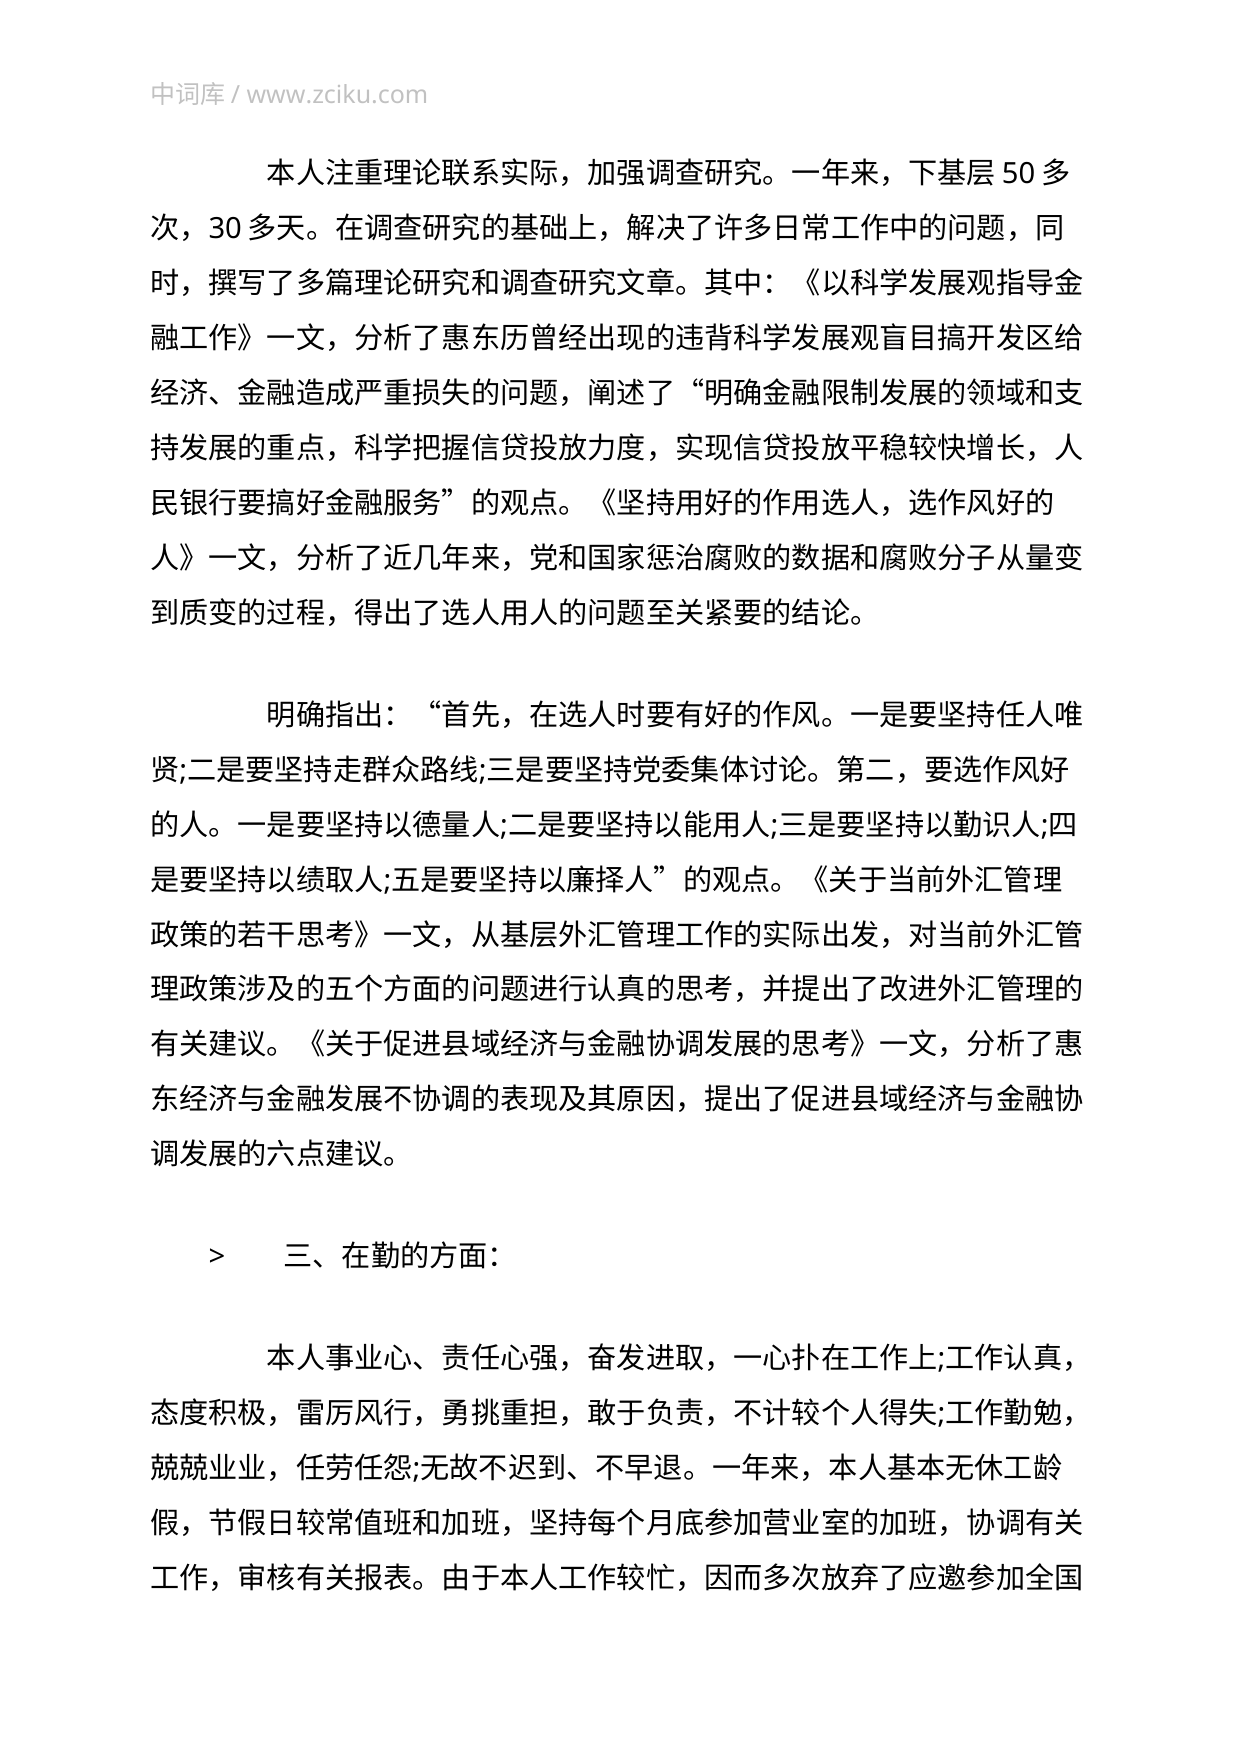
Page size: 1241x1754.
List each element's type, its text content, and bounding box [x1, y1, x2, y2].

text 本人注重理论联系实际，加强调查研究。一年来，下基层50多次，30多天。在调查研究的基础上，解决了许多日常工作中的问题，同时，撰写了多篇理论研究和调查研究文章。其中：《以科学发展观指导金融工作》一文，分析了惠东历曾经出现的违背科学发展观盲目搞开发区给经济、金融造成严重损失的问题，阐述了“明确金融限制发展的领域和支持发展的重点，科学把握信贷投放力度，实现信贷投放平稳较快增长，人民银行要搞好金融服务”的观点。《坚持用好的作用选人，选作风好的人》一文，分析了近几年来，党和国家惩治腐败的数据和腐败分子从量变到质变的过程，得出了选人用人的问题至关紧要的结论。 [150, 150, 1090, 632]
text 明确指出：“首先，在选人时要有好的作风。一是要坚持任人唯贤;二是要坚持走群众路线;三是要坚持党委集体讨论。第二，要选作风好的人。一是要坚持以德量人;二是要坚持以能用人;三是要坚持以勤识人;四是要坚持以绩取人;五是要坚持以廉择人”的观点。《关于当前外汇管理政策的若干思考》一文，从基层外汇管理工作的实际出发，对当前外汇管理政策涉及的五个方面的问题进行认真的思考，并提出了改进外汇管理的有关建议。《关于促进县域经济与金融协调发展的思考》一文，分析了惠东经济与金融发展不协调的表现及其原因，提出了促进县域经济与金融协调发展的六点建议。 [150, 691, 1090, 1173]
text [150, 1334, 1090, 1597]
text > 三、在勤的方面： [150, 1232, 1090, 1275]
